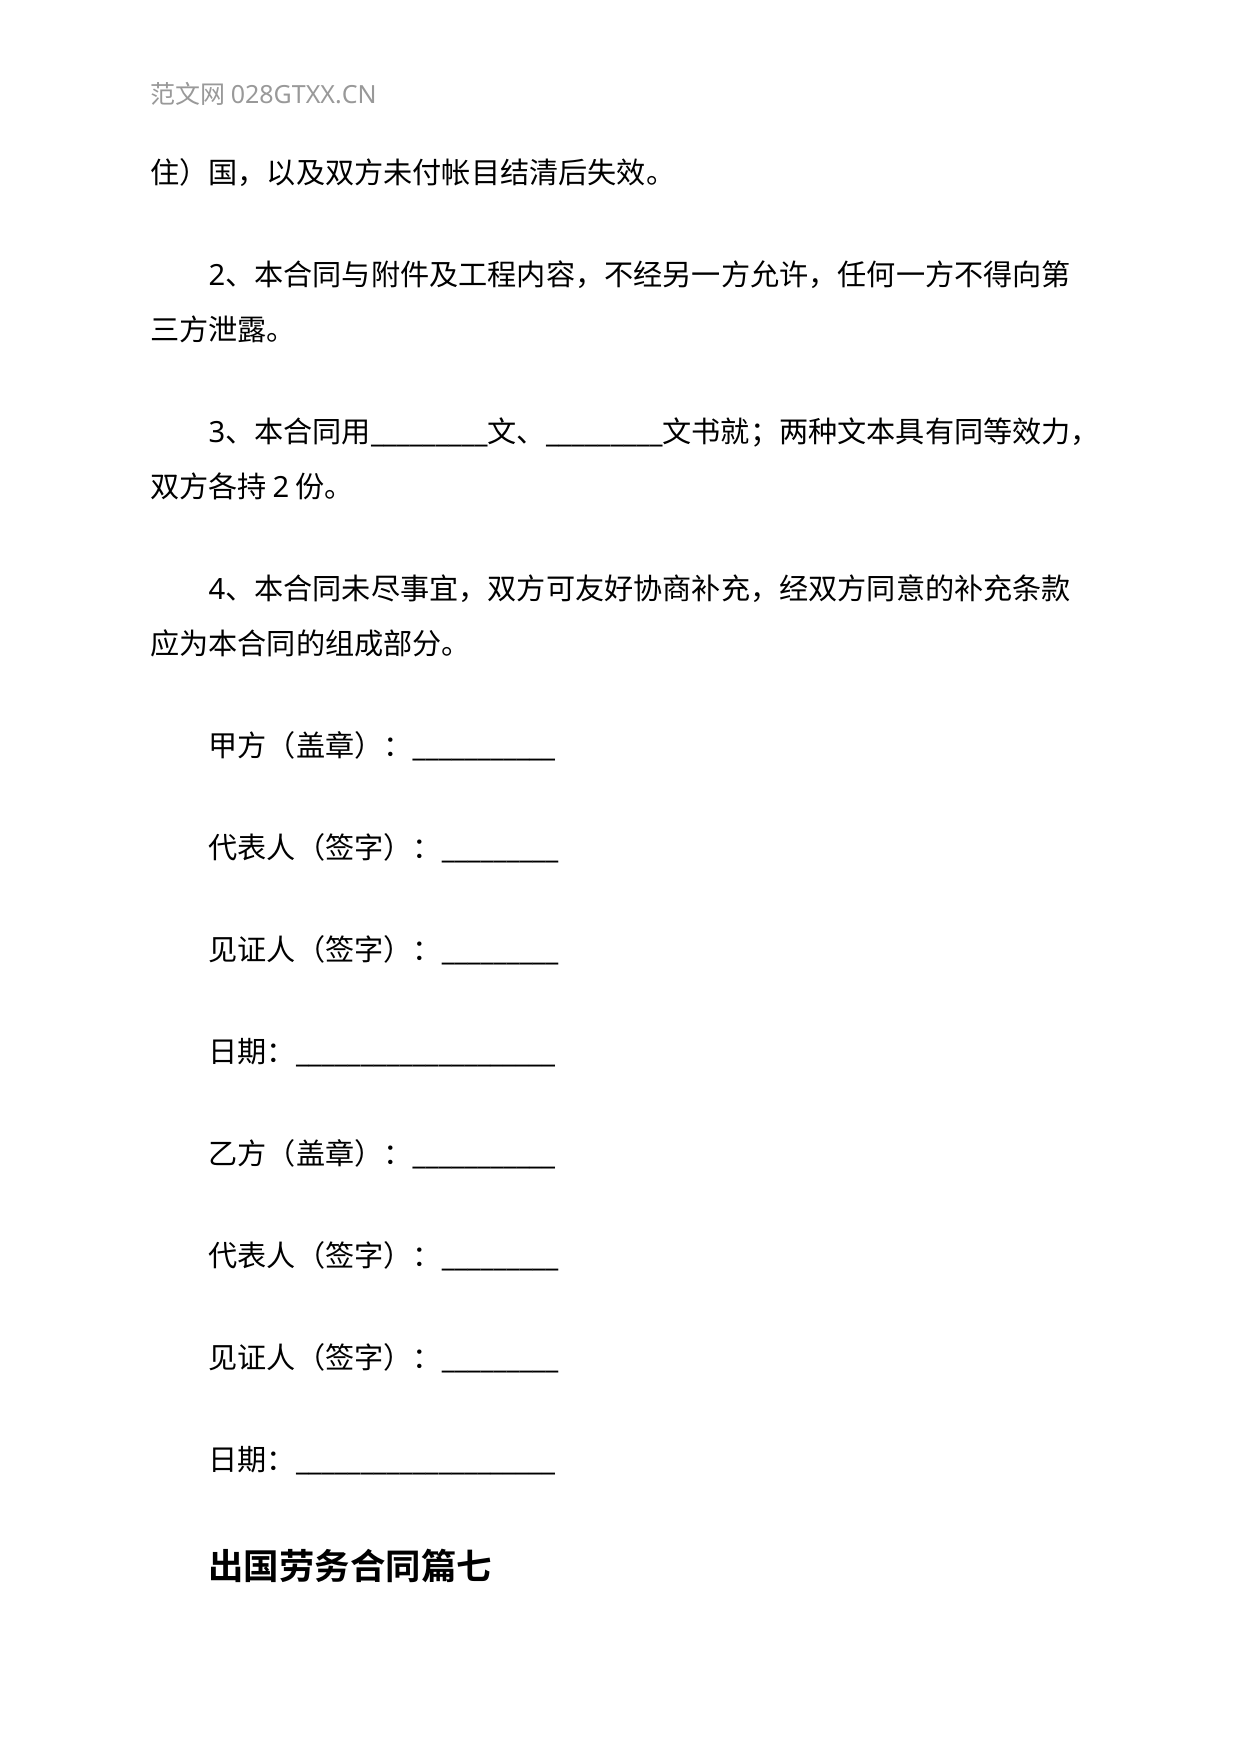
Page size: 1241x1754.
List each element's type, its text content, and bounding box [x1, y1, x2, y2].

text 3、本合同用_________文、_________文书就；两种文本具有同等效力，双方各持2份。 [150, 408, 1090, 506]
text 日期：____________________ [150, 1028, 1090, 1071]
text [150, 150, 1090, 192]
text 2、本合同与附件及工程内容，不经另一方允许，任何一方不得向第三方泄露。 [150, 252, 1090, 349]
text 出国劳务合同篇七 [150, 1538, 1090, 1589]
text 乙方（盖章）：___________ [150, 1130, 1090, 1173]
text 甲方（盖章）：___________ [150, 722, 1090, 765]
text 代表人（签字）：_________ [150, 824, 1090, 867]
text 4、本合同未尽事宜，双方可友好协商补充，经双方同意的补充条款应为本合同的组成部分。 [150, 566, 1090, 663]
text 日期：____________________ [150, 1436, 1090, 1478]
text 见证人（签字）：_________ [150, 926, 1090, 969]
text 见证人（签字）：_________ [150, 1334, 1090, 1377]
text 代表人（签字）：_________ [150, 1232, 1090, 1274]
